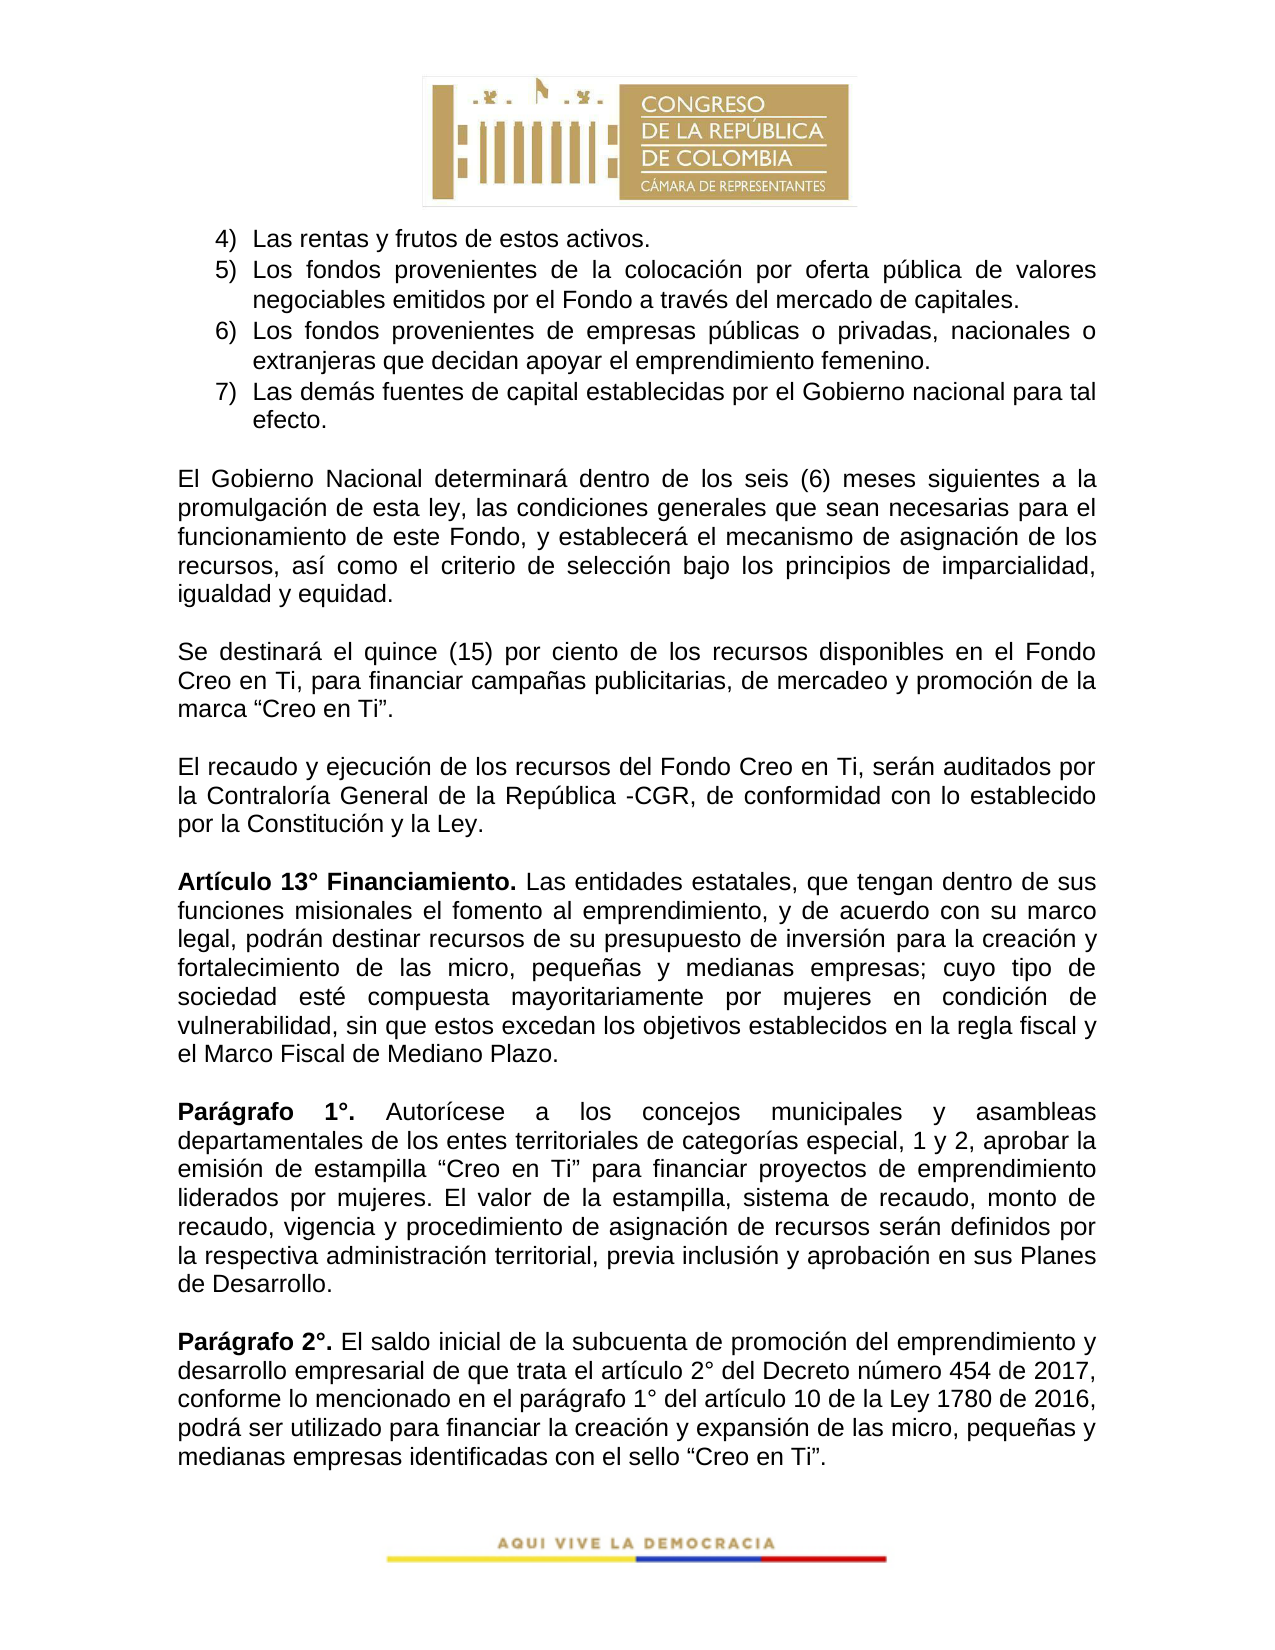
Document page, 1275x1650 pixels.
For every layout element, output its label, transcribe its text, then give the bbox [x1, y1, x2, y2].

text El Gobierno Nacional determinará dentro de los seis (6) meses siguientes a la promulgación de esta ley, las condiciones generales que sean necesarias para el funcionamiento de este Fondo, y establecerá el mecanismo de asignación de los recursos, así como el criterio de selección bajo los principios de imparcialidad, igualdad y equidad. [177, 522, 1098, 608]
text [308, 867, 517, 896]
picture [417, 73, 858, 210]
text Parágrafo 2°. El saldo inicial de la subcuenta de promoción del emprendimiento y desarrollo empresarial de que trata el artículo 2° del Decreto número 454 de 2017, conforme lo mencionado en el parágrafo 1° del artículo 10 de la Ley 1780 de 2016, podrá ser utilizado para financiar la creación y expansión de las micro, pequeñas y medianas empresas identificadas con el sello “Creo en Ti”. [177, 1327, 1098, 1471]
picture [341, 1500, 934, 1579]
text Artículo 13° Financiamiento. Las entidades estatales, que tengan dentro de sus funciones misionales el fomento al emprendimiento, y de acuerdo con su marco legal, podrán destinar recursos de su presupuesto de inversión para la creación y fortalecimiento de las micro, pequeñas y medianas empresas; cuyo tipo de sociedad esté compuesta mayoritariamente por mujeres en condición de vulnerabilidad, sin que estos excedan los objetivos establecidos en la regla fiscal y el Marco Fiscal de Mediano Plazo. [177, 924, 1098, 1068]
text Parágrafo 1°. Autorícese a los concejos municipales y asambleas departamentales de los entes territoriales de categorías especial, 1 y 2, aprobar la emisión de estampilla “Creo en Ti” para financiar proyectos de emprendimiento liderados por mujeres. El valor de la estampilla, sistema de recaudo, monto de recaudo, vigencia y procedimiento de asignación de recursos serán definidos por la respectiva administración territorial, previa inclusión y aprobación en sus Planes de Desarrollo. [177, 1097, 1098, 1298]
text El recaudo y ejecución de los recursos del Fondo Creo en Ti, serán auditados por la Contraloría General de la República -CGR, de conformidad con lo establecido por la Constitución y la Ley. [177, 752, 1098, 838]
list Las demás fuentes de capital establecidas por el Gobierno nacional para tal efecto. [215, 377, 1098, 434]
list Los fondos provenientes de la colocación por oferta pública de valores negociables emitidos por el Fondo a través del mercado de capitales. [215, 255, 1098, 314]
list Los fondos provenientes de empresas públicas o privadas, nacionales o extranjeras que decidan apoyar el emprendimiento femenino. [215, 316, 1098, 375]
list Las rentas y frutos de estos activos. [215, 224, 1098, 253]
text Se destinará el quince (15) por ciento de los recursos disponibles en el Fondo Creo en Ti, para financiar campañas publicitarias, de mercadeo y promoción de la marca “Creo en Ti”. [177, 637, 1098, 723]
